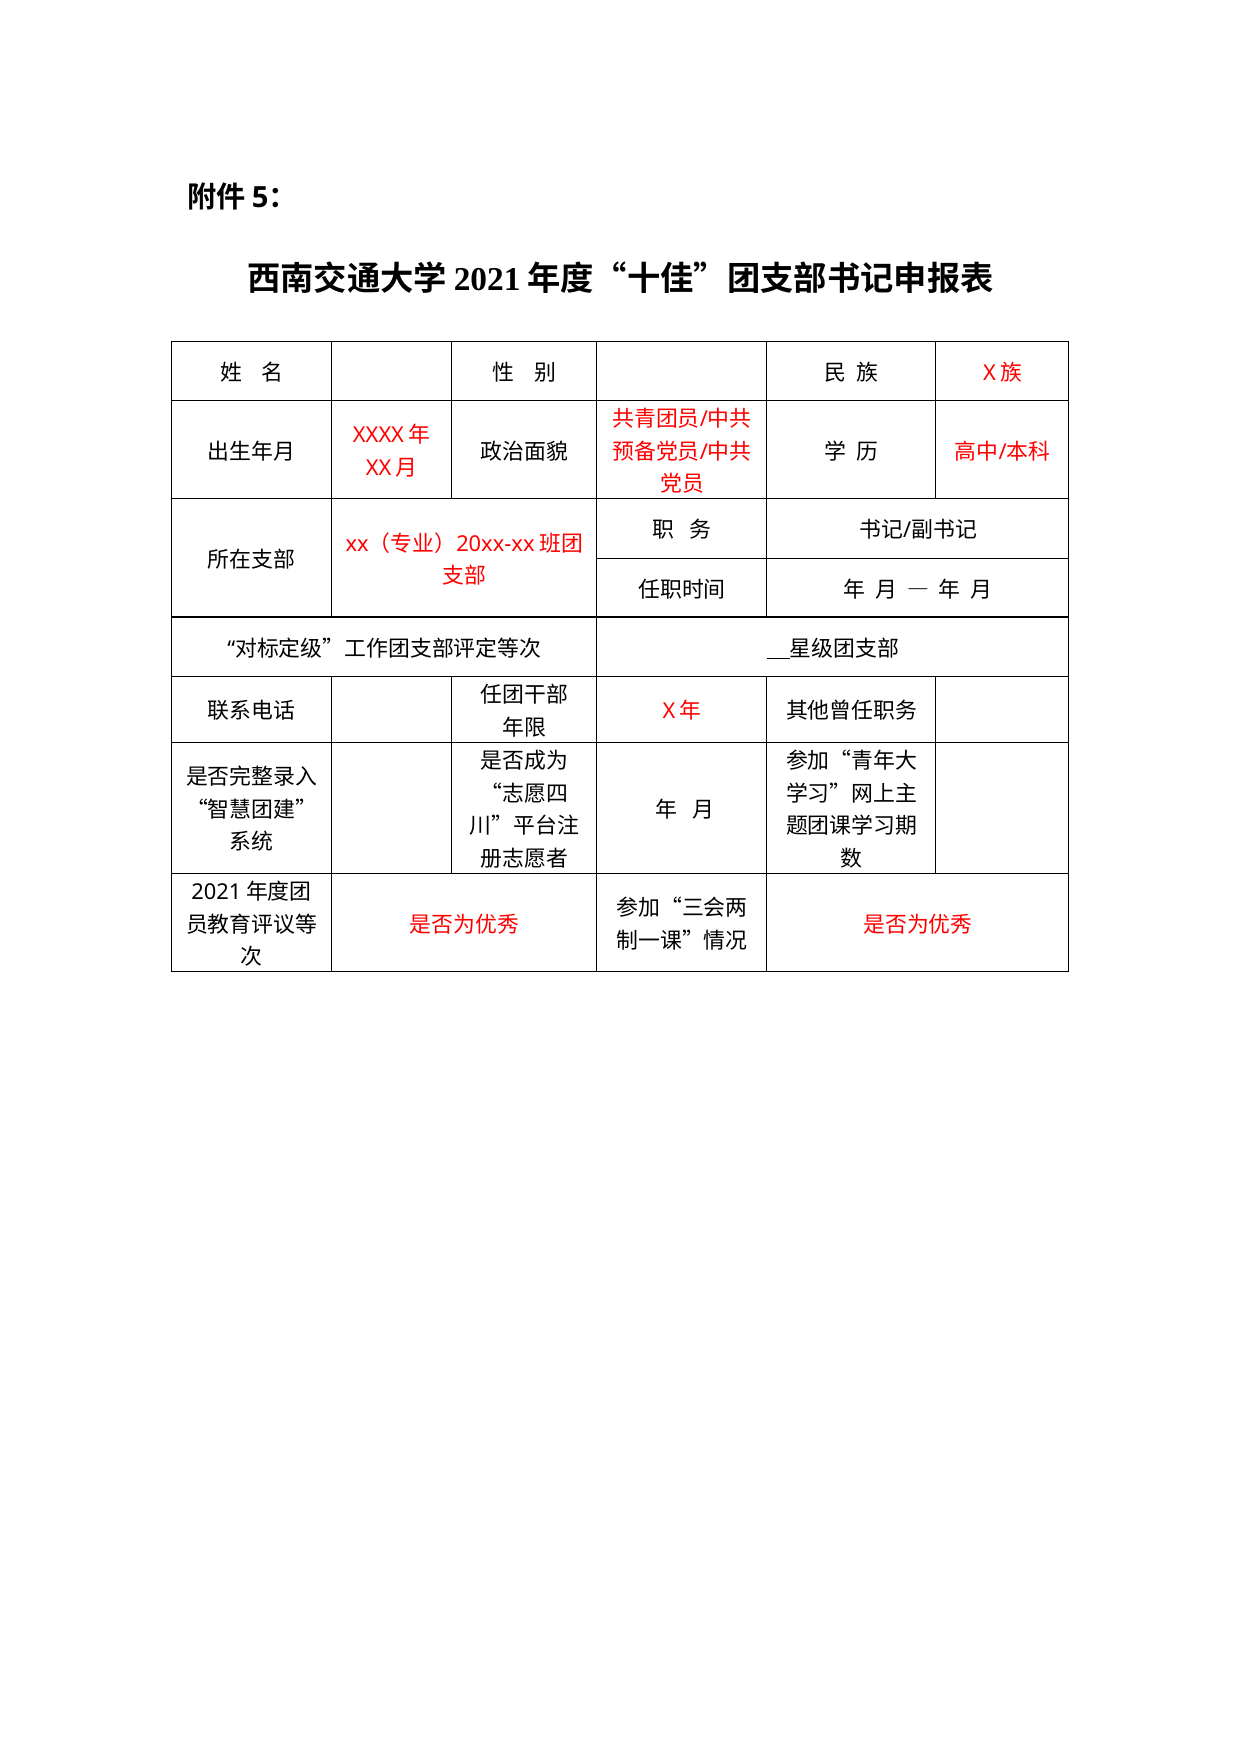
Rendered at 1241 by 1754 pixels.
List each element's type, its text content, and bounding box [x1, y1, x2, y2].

table_cell 是否完整录入“智慧团建”系统 [172, 743, 331, 873]
table_header 性 别 [452, 342, 596, 400]
table_cell 星级团支部 [597, 618, 1068, 676]
table_cell 所在支部 [172, 499, 331, 616]
table_cell 共青团员/中共预备党员/中共党员 [597, 401, 766, 498]
table_header [597, 342, 766, 400]
text 西南交通大学2021年度“十佳”团支部书记申报表 [187, 243, 1053, 308]
table_cell xx（专业）20xx-xx班团支部 [332, 499, 596, 616]
table_cell 学 历 [767, 401, 935, 498]
table_cell 年 月 — 年 月 [767, 559, 1068, 616]
table_cell 职 务 [597, 499, 766, 557]
table_cell 是否为优秀 [767, 874, 1068, 971]
table_cell “对标定级”工作团支部评定等次 [172, 618, 596, 676]
table_cell XXXX年XX月 [332, 401, 451, 498]
table_cell 2021年度团员教育评议等次 [172, 874, 331, 971]
table_cell 出生年月 [172, 401, 331, 498]
table_header 姓 名 [172, 342, 331, 400]
table_cell 任职时间 [597, 559, 766, 616]
table_cell 参加“三会两制一课”情况 [597, 874, 766, 971]
table_cell [936, 677, 1068, 742]
table_header [332, 342, 451, 400]
table_cell [332, 677, 451, 742]
table_cell 高中/本科 [936, 401, 1068, 498]
table_cell 联系电话 [172, 677, 331, 742]
table_header X族 [936, 342, 1068, 400]
table_header 民 族 [767, 342, 935, 400]
table_cell [332, 743, 451, 873]
table_cell 年 月 [597, 743, 766, 873]
table_cell 是否为优秀 [332, 874, 596, 971]
text 附件5： [187, 162, 1053, 227]
table_cell 是否成为“志愿四川”平台注册志愿者 [452, 743, 596, 873]
table_cell [936, 743, 1068, 873]
table_cell X年 [597, 677, 766, 742]
table_cell 政治面貌 [452, 401, 596, 498]
table_cell 参加“青年大学习”网上主题团课学习期数 [767, 743, 935, 873]
table_cell 书记/副书记 [767, 499, 1068, 557]
table_cell 其他曾任职务 [767, 677, 935, 742]
table_cell 任团干部 年限 [452, 677, 596, 742]
